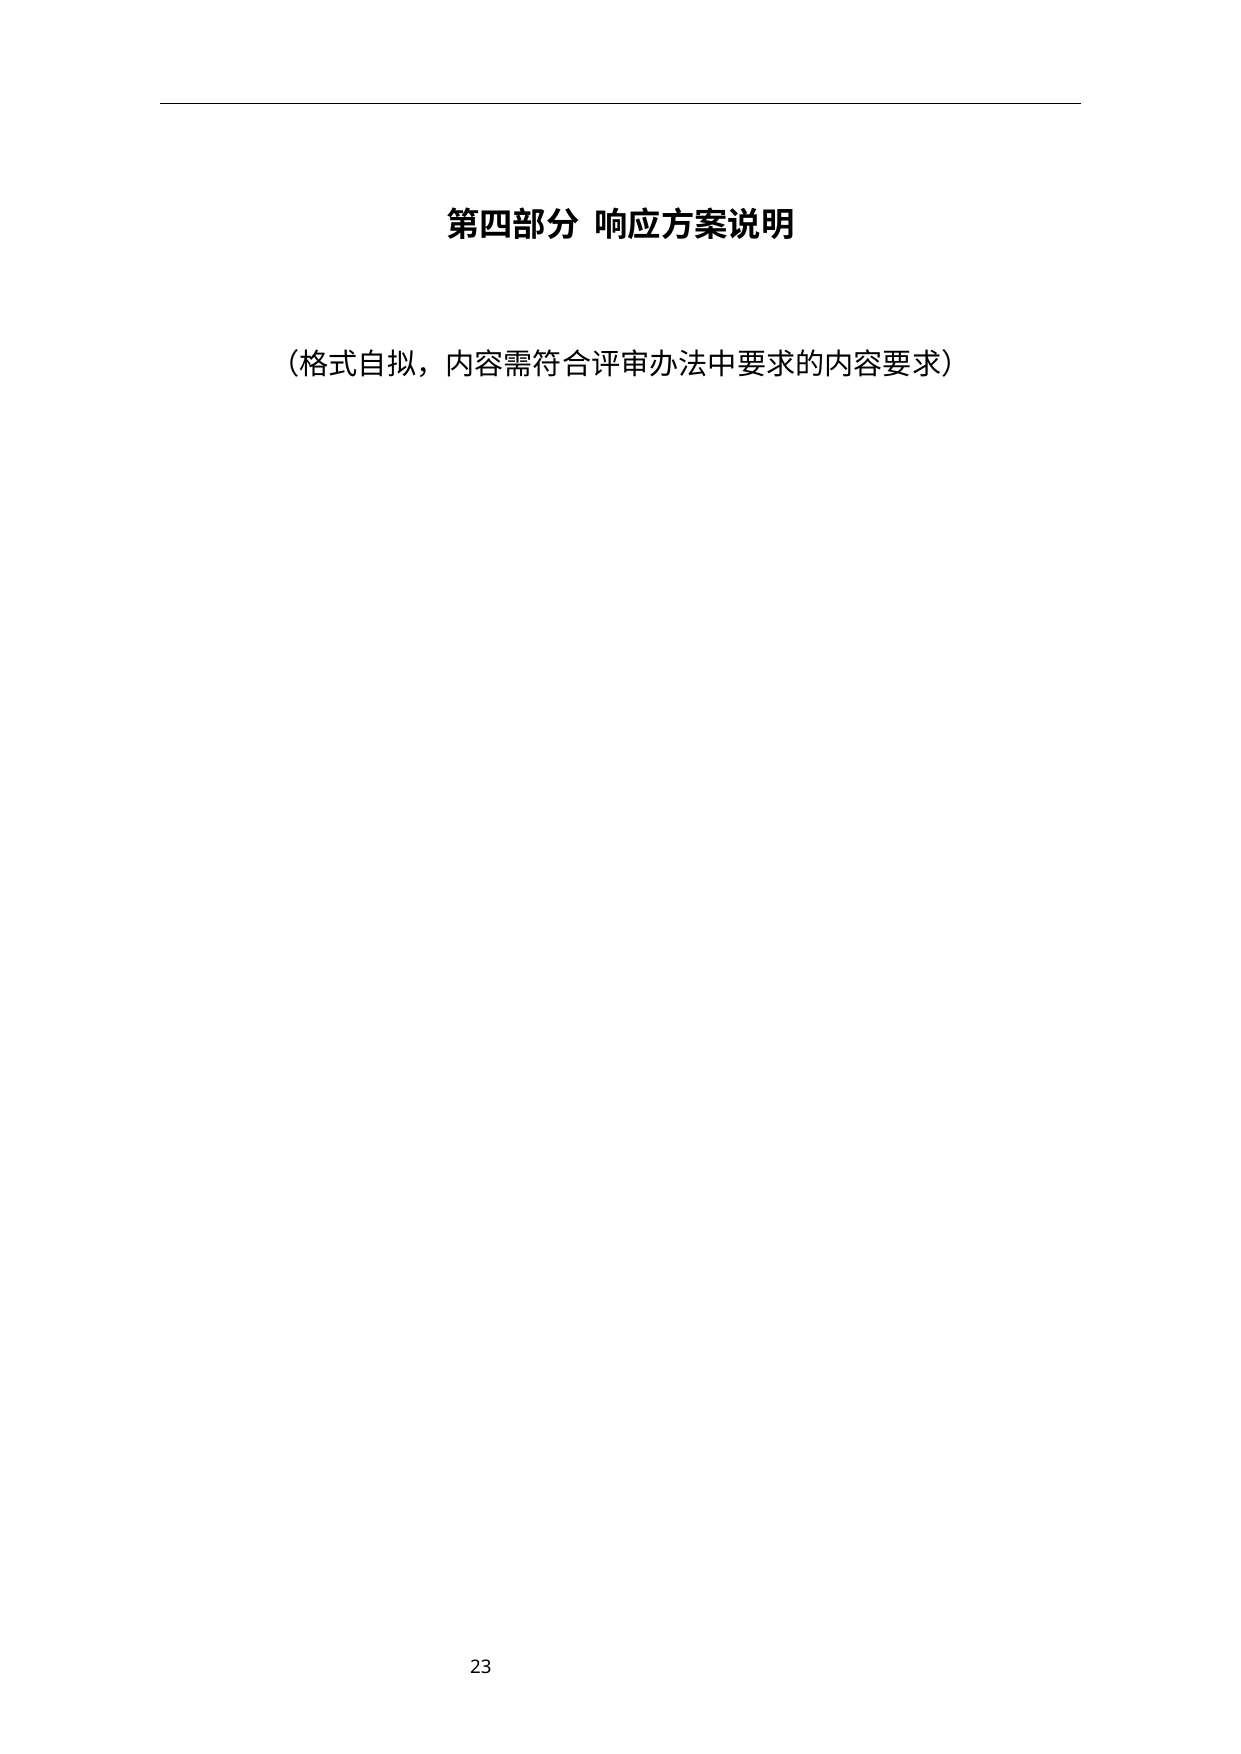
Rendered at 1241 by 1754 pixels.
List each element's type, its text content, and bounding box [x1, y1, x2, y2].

text （格式自拟，内容需符合评审办法中要求的内容要求） [159, 329, 1081, 394]
subtitle 第四部分 响应方案说明 [159, 189, 1081, 254]
